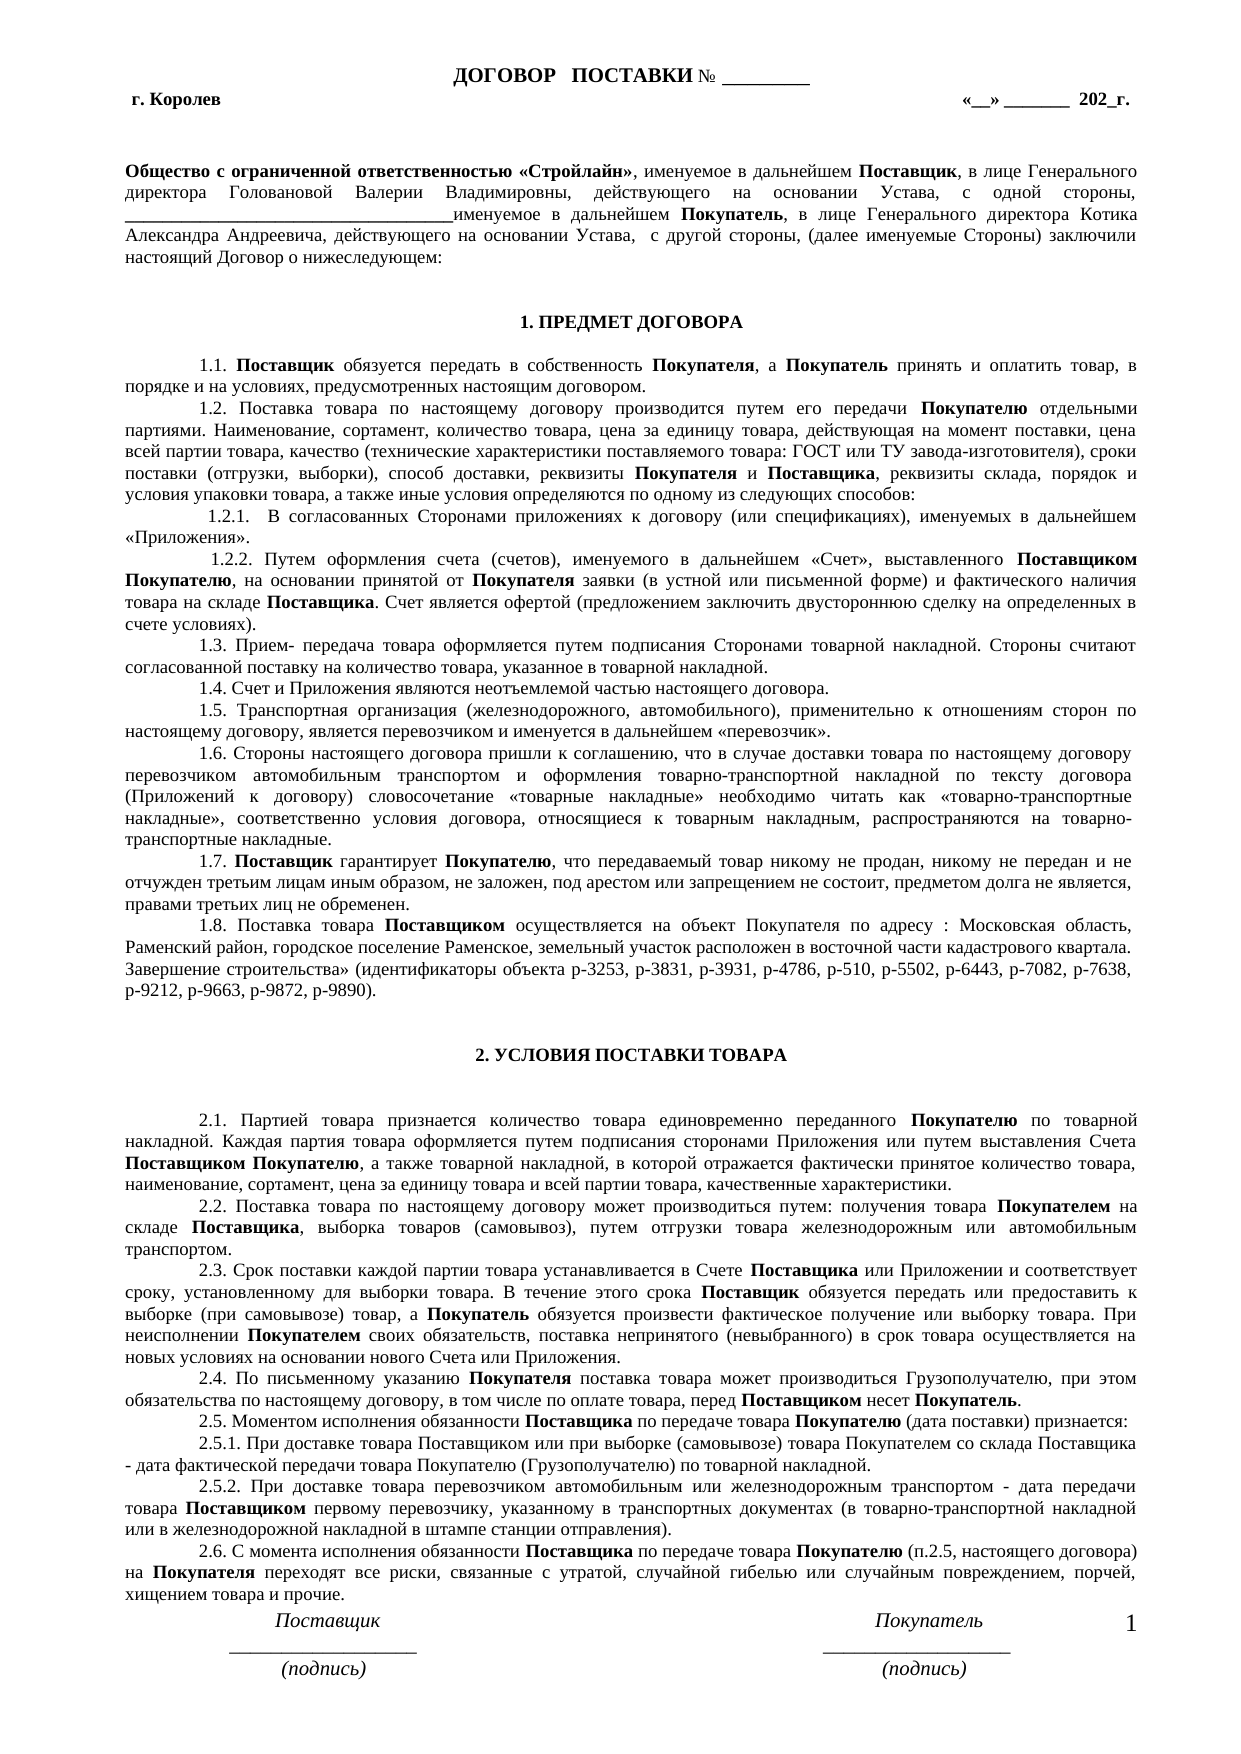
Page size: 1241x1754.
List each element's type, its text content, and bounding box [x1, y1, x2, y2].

text 2.1. Партией товара признается количество товара единовременно переданного Покупателю по товарной накладной. Каждая партия товара оформляется путем подписания сторонами Приложения или путем выставления Счета Поставщиком Покупателю, а также товарной накладной, в которой отражается фактически принятое количество товара, наименование, сортамент, цена за единицу товара и всей партии товара, качественные характеристики. [125, 1108, 1137, 1195]
text 1.3. Прием- передача товара оформляется путем подписания Сторонами товарной накладной. Стороны считают согласованной поставку на количество товара, указанное в товарной накладной. [125, 634, 1137, 677]
text 1.1. Поставщик обязуется передать в собственность Покупателя, а Покупатель принять и оплатить товар, в порядке и на условиях, предусмотренных настоящим договором. [125, 354, 1137, 397]
text 2.5.2. При доставке товара перевозчиком автомобильным или железнодорожным транспортом - дата передачи товара Поставщиком первому перевозчику, указанному в транспортных документах (в товарно-транспортной накладной или в железнодорожной накладной в штампе станции отправления). [125, 1475, 1137, 1540]
text 2.5.1. При доставке товара Поставщиком или при выборке (самовывозе) товара Покупателем со склада Поставщика - дата фактической передачи товара Покупателю (Грузополучателю) по товарной накладной. [125, 1432, 1137, 1475]
text 1.6. Стороны настоящего договора пришли к соглашению, что в случае доставки товара по настоящему договору перевозчиком автомобильным транспортом и оформления товарно-транспортной накладной по тексту договора (Приложений к договору) словосочетание «товарные накладные» необходимо читать как «товарно-транспортные накладные», соответственно условия договора, относящиеся к товарным накладным, распространяются на товарно-транспортные накладные. [125, 742, 1133, 850]
text 1.2.1. В согласованных Сторонами приложениях к договору (или спецификациях), именуемых в дальнейшем «Приложения». [125, 505, 1137, 548]
text 2.3. Срок поставки каждой партии товара устанавливается в Счете Поставщика или Приложении и соответствует сроку, установленному для выборки товара. В течение этого срока Поставщик обязуется передать или предоставить к выборке (при самовывозе) товар, а Покупатель обязуется произвести фактическое получение или выборку товара. При неисполнении Покупателем своих обязательств, поставка непринятого (невыбранного) в срок товара осуществляется на новых условиях на основании нового Счета или Приложения. [125, 1259, 1137, 1367]
text 2.2. Поставка товара по настоящему договору может производиться путем: получения товара Покупателем на складе Поставщика, выборка товаров (самовывоз), путем отгрузки товара железнодорожным или автомобильным транспортом. [125, 1195, 1137, 1259]
text г. Королев «__» _______ 202_г. [125, 88, 1137, 109]
text 1.8. Поставка товара Поставщиком осуществляется на объект Покупателя по адресу : Московская область, Раменский район, городское поселение Раменское, земельный участок расположен в восточной части кадастрового квартала. Завершение строительства» (идентификаторы объекта р-3253, р-3831, р-3931, р-4786, р-510, р-5502, р-6443, р-7082, р-7638, р-9212, р-9663, р-9872, р-9890). [125, 914, 1133, 1001]
text 2.4. По письменному указанию Покупателя поставка товара может производиться Грузополучателю, при этом обязательства по настоящему договору, в том числе по оплате товара, перед Поставщиком несет Покупатель. [125, 1367, 1137, 1410]
text 1.5. Транспортная организация (железнодорожного, автомобильного), применительно к отношениям сторон по настоящему договору, является перевозчиком и именуется в дальнейшем «перевозчик». [125, 699, 1137, 742]
text 1.7. Поставщик гарантирует Покупателю, что передаваемый товар никому не продан, никому не передан и не отчужден третьим лицам иным образом, не заложен, под арестом или запрещением не состоит, предметом долга не является, правами третьих лиц не обременен. [125, 850, 1133, 914]
text 1.2. Поставка товара по настоящему договору производится путем его передачи Покупателю отдельными партиями. Наименование, сортамент, количество товара, цена за единицу товара, действующая на момент поставки, цена всей партии товара, качество (технические характеристики поставляемого товара: ГОСТ или ТУ завода-изготовителя), сроки поставки (отгрузки, выборки), способ доставки, реквизиты Покупателя и Поставщика, реквизиты склада, порядок и условия упаковки товара, а также иные условия определяются по одному из следующих способов: [125, 397, 1137, 505]
text Общество с ограниченной ответственностью «Стройлайн», именуемое в дальнейшем Поставщик, в лице Генерального директора Головановой Валерии Владимировны, действующего на основании Устава, с одной стороны, ___________________________________именуемое в дальнейшем Покупатель, в лице Генерального директора Котика Александра Андреевича, действующего на основании Устава, с другой стороны, (далее именуемые Стороны) заключили настоящий Договор о нижеследующем: [125, 160, 1137, 267]
text 1.4. Счет и Приложения являются неотъемлемой частью настоящего договора. [125, 677, 1137, 699]
text 2. УСЛОВИЯ ПОСТАВКИ ТОВАРА [125, 1044, 1137, 1065]
text ДОГОВОР ПОСТАВКИ № _______ [125, 59, 1137, 88]
text 2.5. Моментом исполнения обязанности Поставщика по передаче товара Покупателю (дата поставки) признается: [125, 1410, 1137, 1432]
text 2.6. С момента исполнения обязанности Поставщика по передаче товара Покупателю (п.2.5, настоящего договора) на Покупателя переходят все риски, связанные с утратой, случайной гибелью или случайным повреждением, порчей, хищением товара и прочие. [125, 1540, 1137, 1604]
text 1.2.2. Путем оформления счета (счетов), именуемого в дальнейшем «Счет», выставленного Поставщиком Покупателю, на основании принятой от Покупателя заявки (в устной или письменной форме) и фактического наличия товара на складе Поставщика. Счет является офертой (предложением заключить двустороннюю сделку на определенных в счете условиях). [125, 548, 1137, 634]
text 1. ПРЕДМЕТ ДОГОВОРА [125, 311, 1137, 332]
